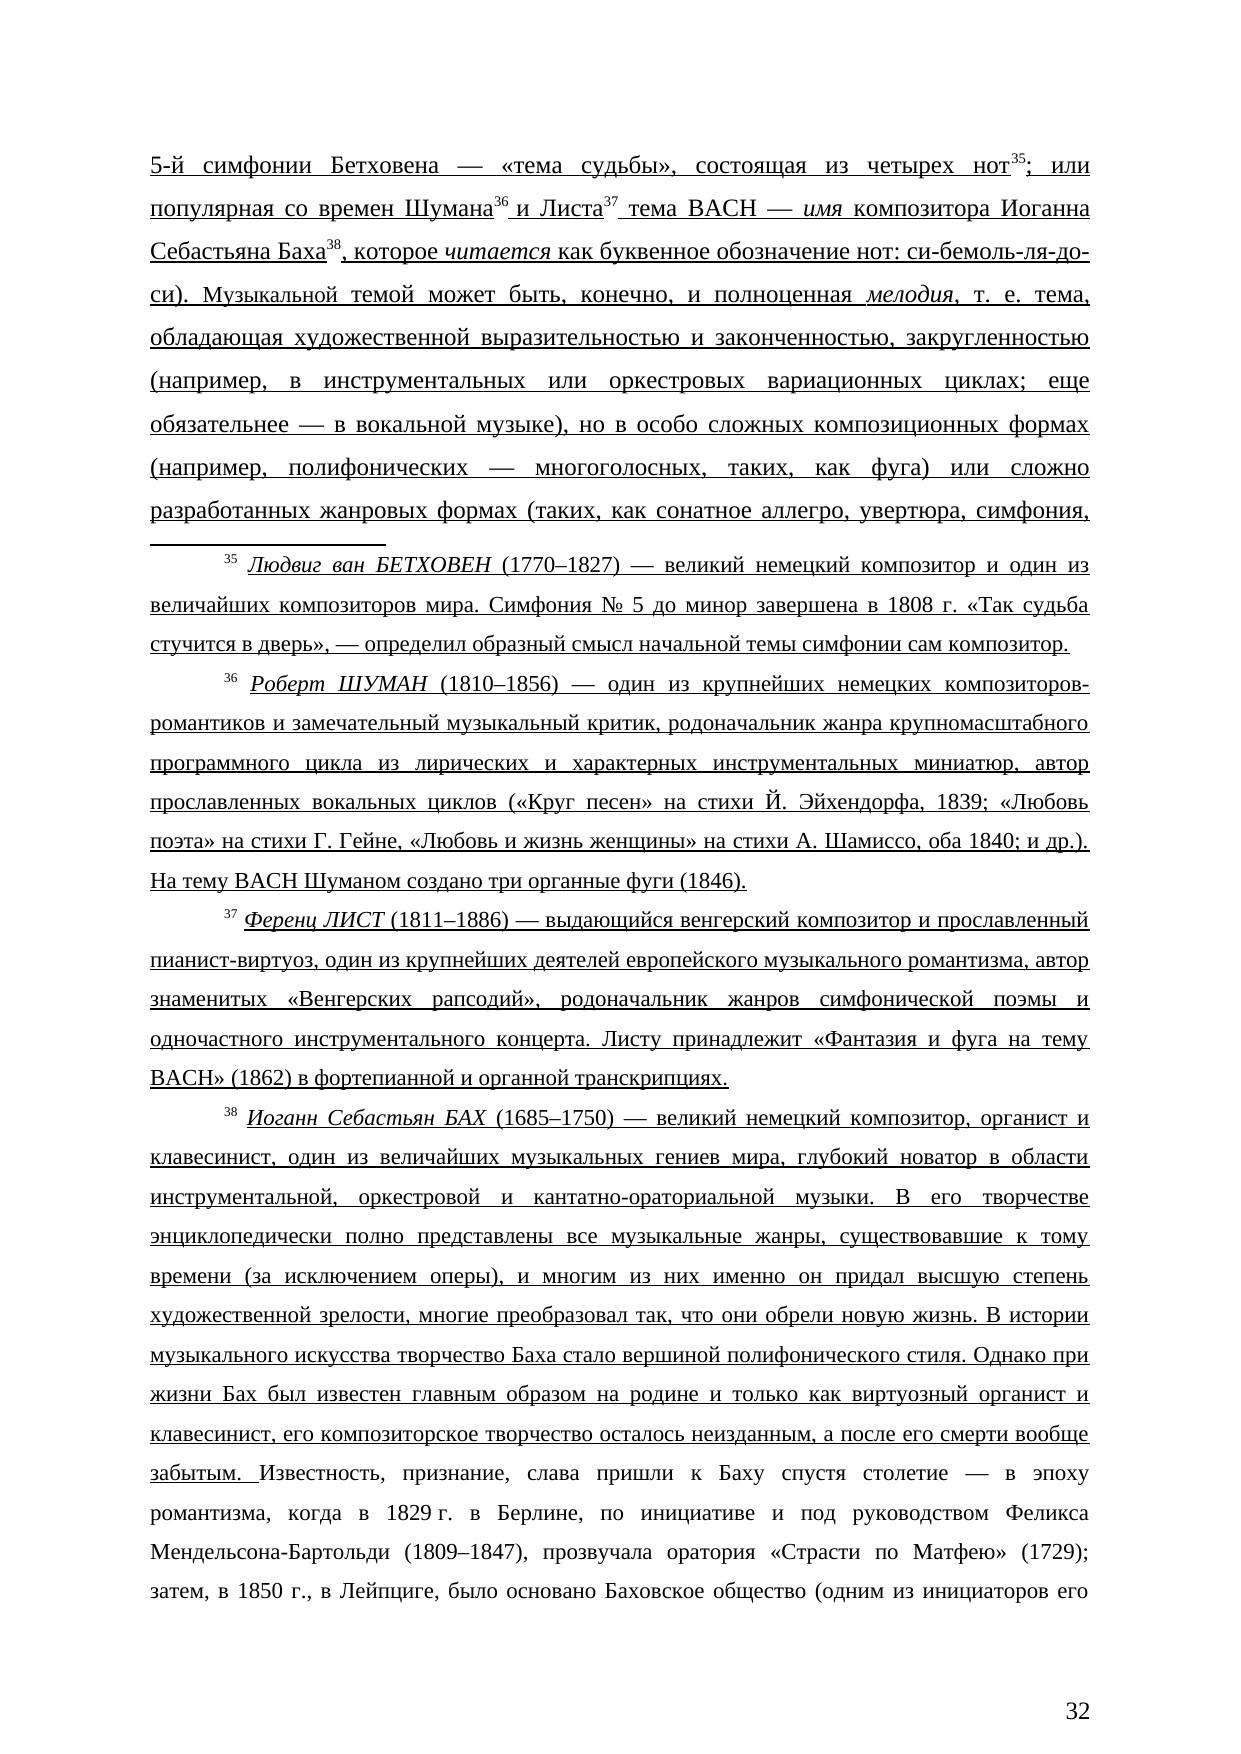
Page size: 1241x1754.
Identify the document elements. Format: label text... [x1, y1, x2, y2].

text 5-й симфонии Бетховена — «тема судьбы», состоящая из четырех нот; или популярная со времен Шумана и Листа тема ВАСН — имя композитора Иоганна Себастьяна Баха, которое читается как буквенное обозначение нот: си-бемоль-ля-до-си). Музыкальной темой может быть, конечно, и полноценная мелодия, т. е. тема, обладающая художественной выразительностью и законченностью, закругленностью (например, в инструментальных или оркестровых вариационных циклах; еще обязательнее — в вокальной музыке), но в особо сложных композиционных формах (например, полифонических — многоголосных, таких, как фуга) или сложно разработанных жанровых формах (таких, как сонатное аллегро, увертюра, симфония, симфоническая поэма, инструментальный концерт и т.д.) темы не могут, да и не должны быть слишком распространенными, развернутыми, мелодически закругленными, ибо им предстоит многообразно трансформироваться и сочетаться друг с другом, а для этого от них требуется известная компактность. [150, 150, 1090, 304]
